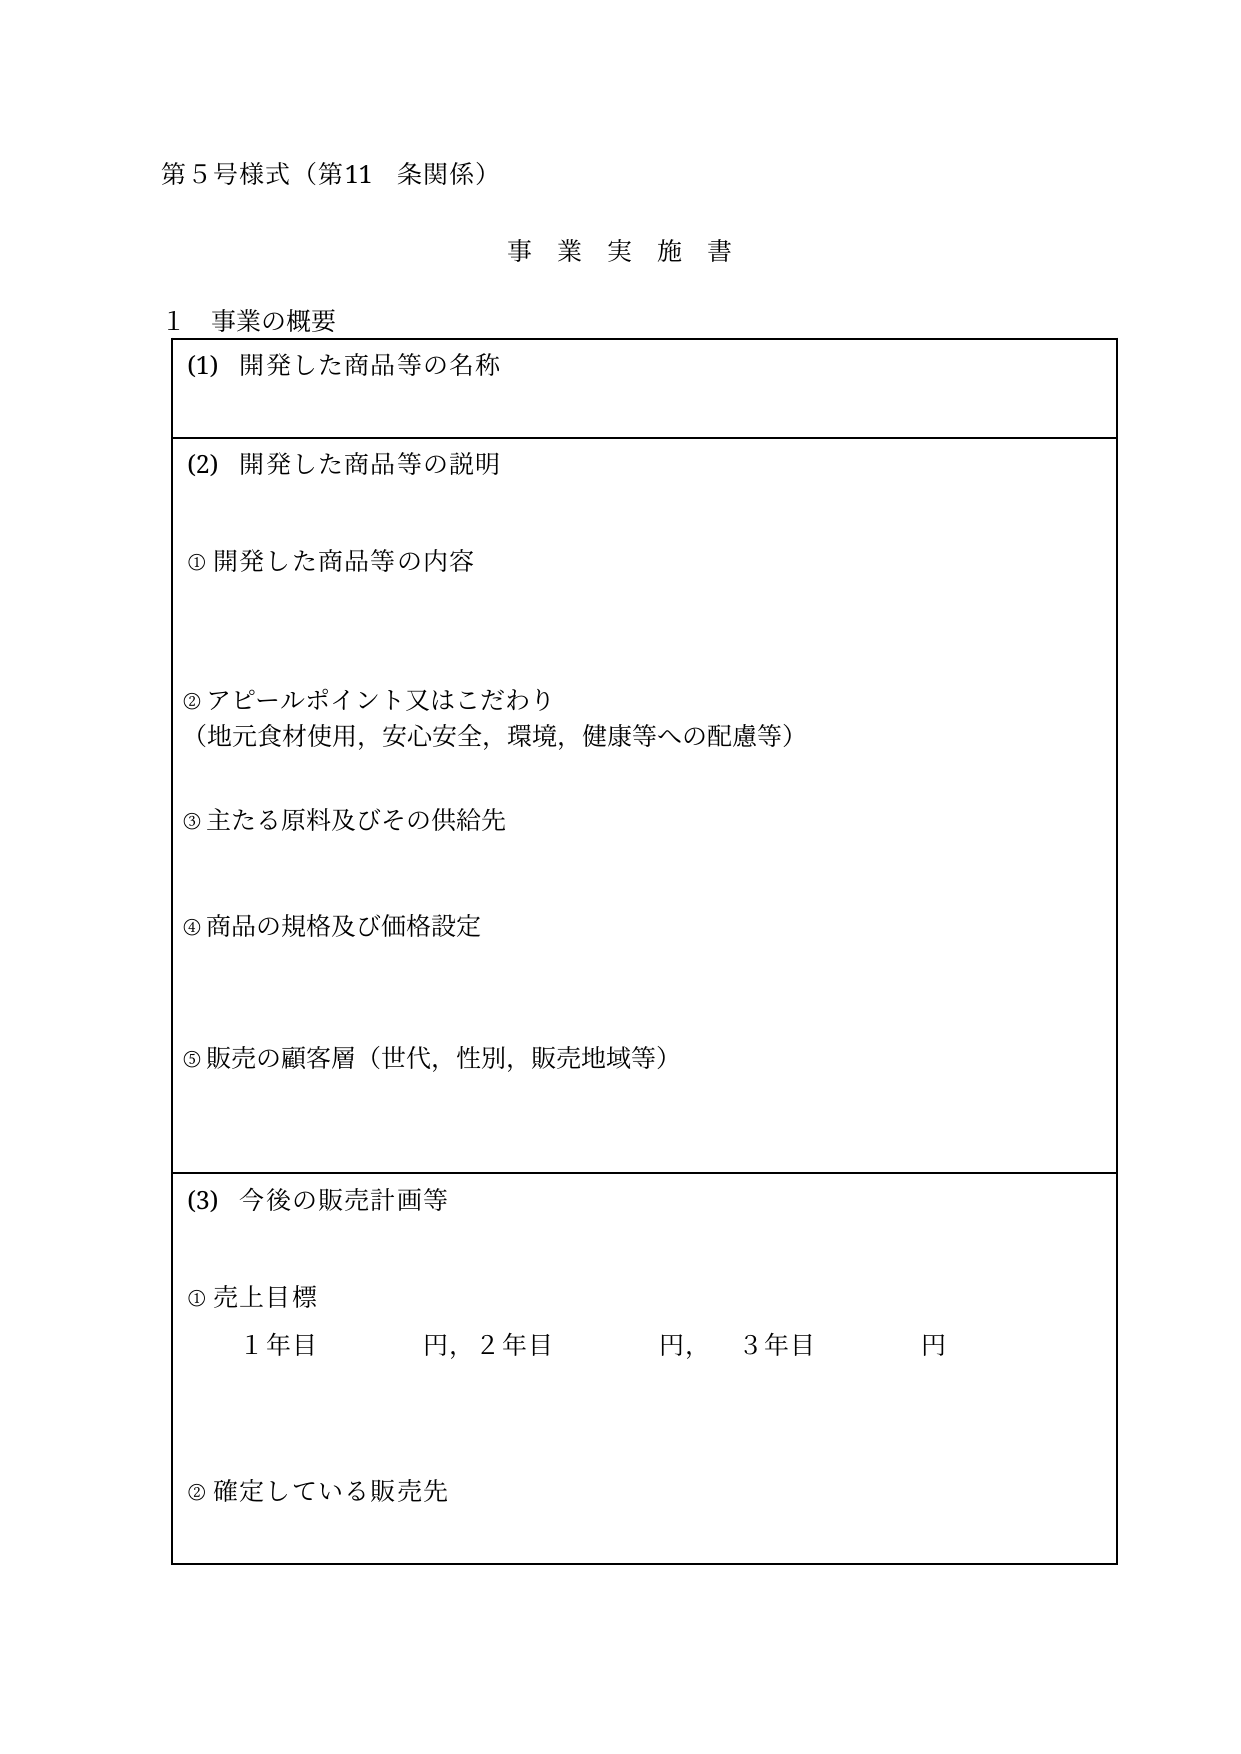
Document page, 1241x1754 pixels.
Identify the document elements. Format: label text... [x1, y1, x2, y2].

text １ 事業の概要 [161, 301, 1079, 337]
table_cell (2) 開発した商品等の説明 ①開発した商品等の内容 ②アピールポイント又はこだわり （地元食材使用，安心安全，環境，健康等への配慮等） ③主たる原料及びその供給先 ④商品の規格及び価格設定 ⑤販売の顧客層（世代，性別，販売地域等） [173, 439, 1116, 1172]
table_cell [173, 1174, 1116, 1562]
text 第５号様式（第11条関係） [161, 149, 1079, 197]
text 事 業 実 施 書 [161, 231, 1079, 267]
table_header (1) 開発した商品等の名称 [173, 340, 1116, 437]
